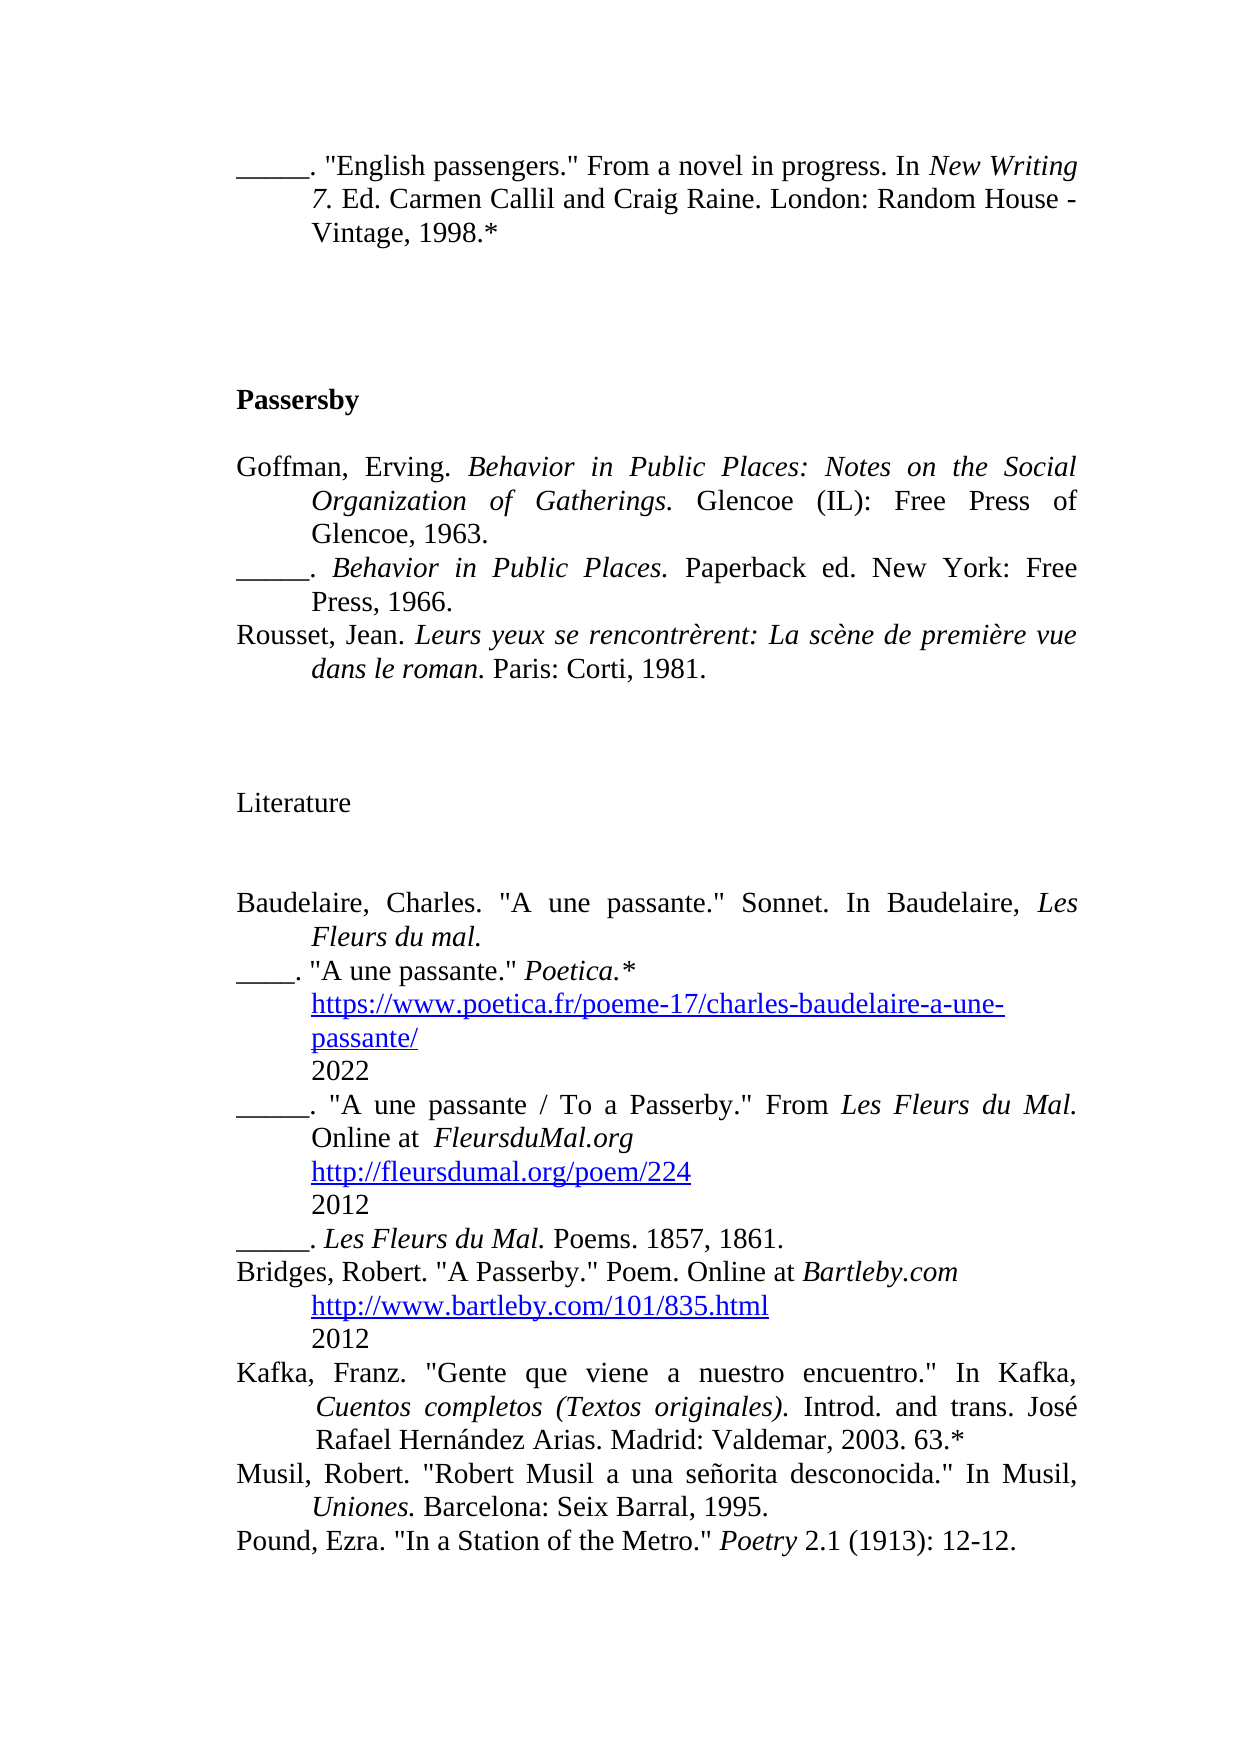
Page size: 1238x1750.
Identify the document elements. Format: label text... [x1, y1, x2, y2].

text _____. Behavior in Public Places. Paperback ed. New York: Free Press, 1966. [236, 550, 1078, 617]
text Musil, Robert. "Robert Musil a una señorita desconocida." In Musil, Uniones. Barcelona: Seix Barral, 1995. [236, 1456, 1078, 1523]
text Passersby [236, 382, 1078, 416]
text _____. "A une passante / To a Passerby." From Les Fleurs du Mal. Online at FleursduMal.org [236, 1087, 1078, 1154]
text http://www.bartleby.com/101/835.html [236, 1288, 1078, 1322]
text 2022 [236, 1053, 1078, 1087]
text 2012 [236, 1187, 1078, 1221]
text Pound, Ezra. "In a Station of the Metro." Poetry 2.1 (1913): 12-12. [236, 1523, 1078, 1556]
text _____. Les Fleurs du Mal. Poems. 1857, 1861. [236, 1221, 1078, 1254]
text ____. "A une passante." Poetica.* [236, 953, 1078, 986]
text Bridges, Robert. "A Passerby." Poem. Online at Bartleby.com [236, 1254, 1078, 1288]
text http://fleursdumal.org/poem/224 [236, 1154, 1078, 1187]
text Literature [236, 785, 1078, 818]
text _____. "English passengers." From a novel in progress. In New Writing 7. Ed. Carmen Callil and Craig Raine. London: Random House - Vintage, 1998.* [236, 148, 1078, 248]
text Rousset, Jean. Leurs yeux se rencontrèrent: La scène de première vue dans le roman. Paris: Corti, 1981. [236, 617, 1078, 684]
text https://www.poetica.fr/poeme-17/charles-baudelaire-a-une-passante/ [236, 986, 1078, 1053]
text Goffman, Erving. Behavior in Public Places: Notes on the Social Organization of Gatherings. Glencoe (IL): Free Press of Glencoe, 1963. [236, 449, 1078, 550]
text Kafka, Franz. "Gente que viene a nuestro encuentro." In Kafka, Cuentos completos (Textos originales). Introd. and trans. José Rafael Hernández Arias. Madrid: Valdemar, 2003. 63.* [236, 1355, 1078, 1456]
text Baudelaire, Charles. "A une passante." Sonnet. In Baudelaire, Les Fleurs du mal. [236, 886, 1078, 953]
text 2012 [236, 1322, 1078, 1355]
